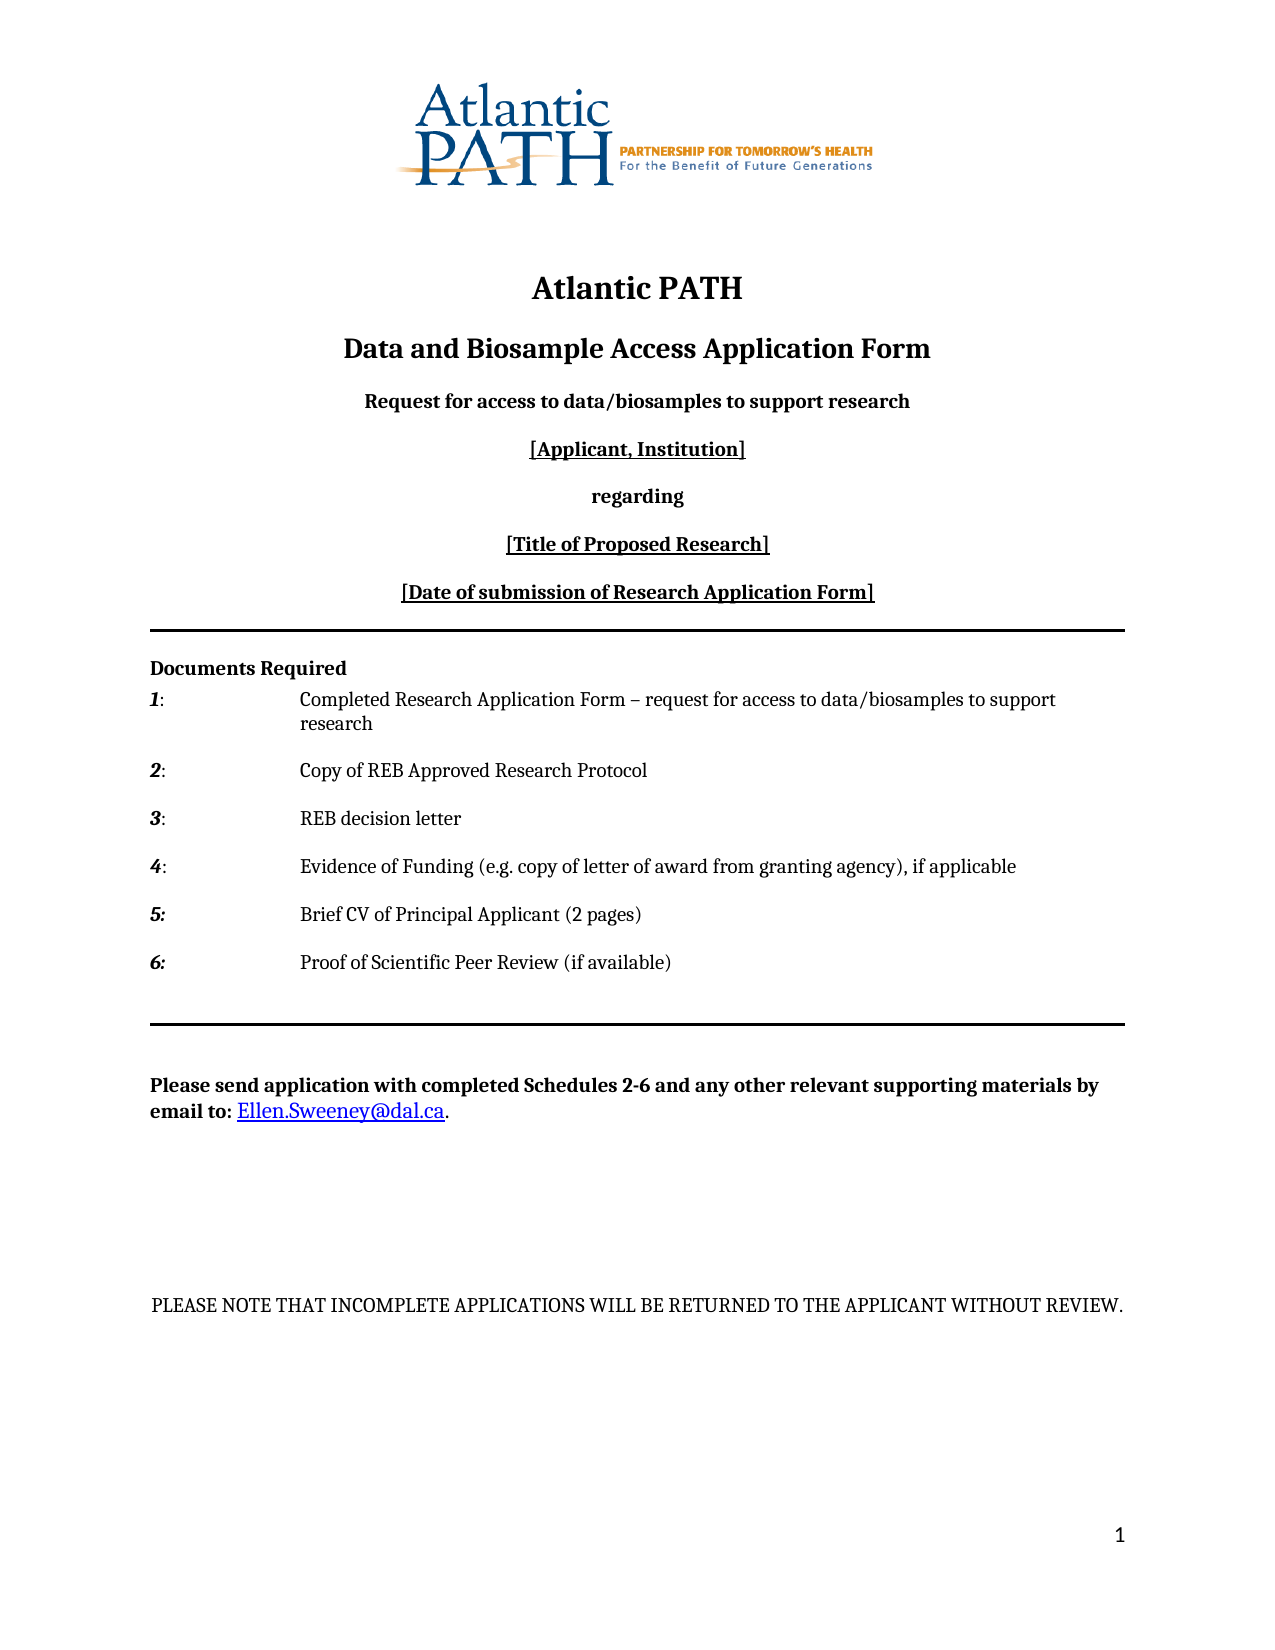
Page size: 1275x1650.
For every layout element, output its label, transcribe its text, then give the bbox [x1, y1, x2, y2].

text 3: REB decision letter [150, 807, 1125, 831]
text Request for access to data/biosamples to support research [150, 389, 1125, 413]
text Atlantic PATH [150, 269, 1125, 308]
text Please send application with completed Schedules 2-6 and any other relevant supporting materials by email to: Ellen.Sweeney@dal.ca. [150, 1074, 1125, 1124]
text Data and Biosample Access Application Form [150, 332, 1125, 365]
text [Date of submission of Research Application Form] [150, 581, 1125, 605]
text 1: Completed Research Application Form – request for access to data/biosamples to support research [150, 687, 1125, 735]
text [Applicant, Institution] [150, 437, 1125, 461]
text 2: Copy of REB Approved Research Protocol [150, 759, 1125, 783]
subtitle Documents Required [150, 657, 1125, 681]
text 4: Evidence of Funding (e.g. copy of letter of award from granting agency), if applicable [150, 855, 1125, 879]
text 5: Brief CV of Principal Applicant (2 pages) [150, 903, 1125, 927]
picture [381, 73, 894, 208]
text PLEASE NOTE THAT INCOMPLETE APPLICATIONS WILL BE RETURNED TO THE APPLICANT WITHOUT REVIEW. [150, 1294, 1125, 1318]
text regarding [150, 485, 1125, 509]
text 6: Proof of Scientific Peer Review (if available) [150, 951, 1125, 975]
text [Title of Proposed Research] [150, 533, 1125, 557]
